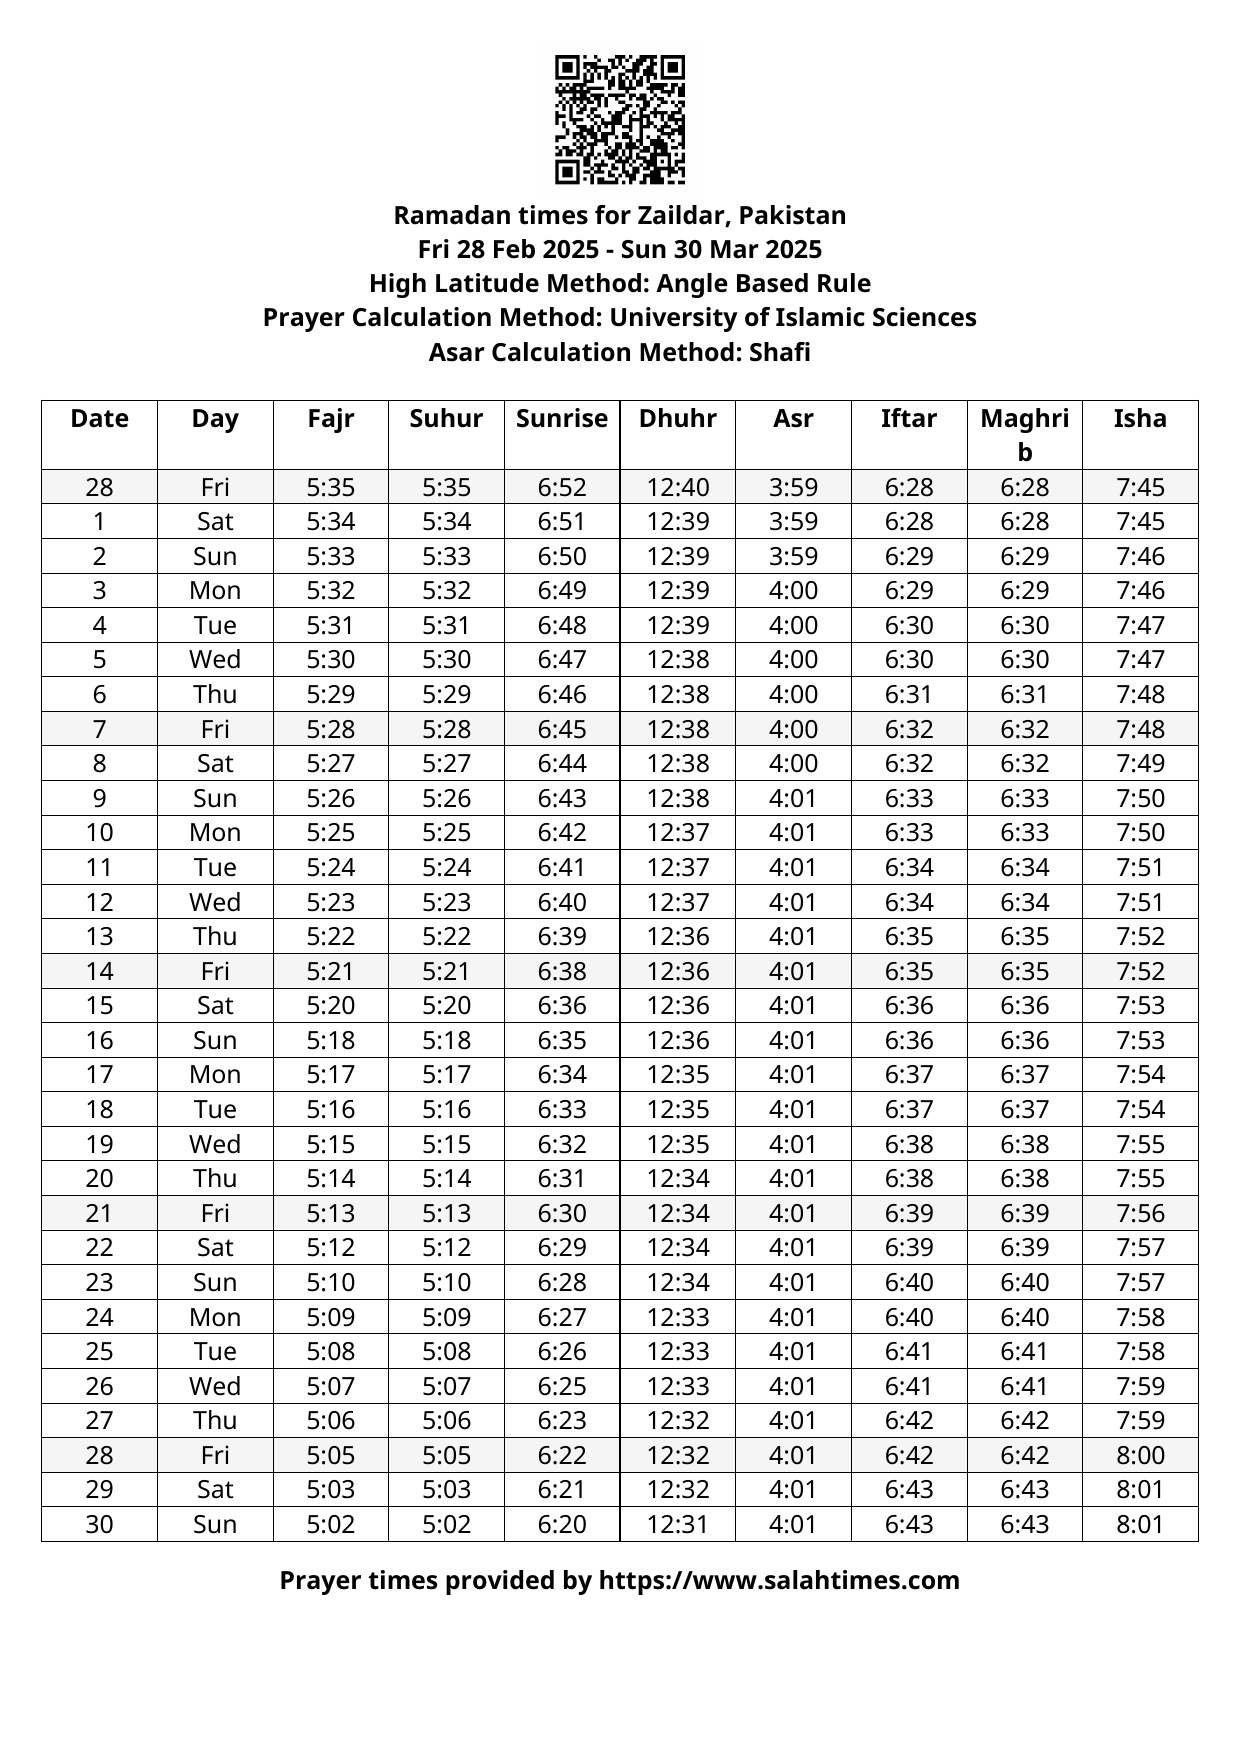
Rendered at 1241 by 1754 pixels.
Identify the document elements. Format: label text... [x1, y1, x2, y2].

table_cell 5 [42, 643, 157, 676]
table_cell 6:34 [968, 850, 1082, 884]
table_cell 4:01 [736, 1473, 851, 1506]
table_cell 6:38 [852, 1161, 967, 1195]
table_cell 5:35 [274, 470, 388, 503]
table_cell 7 [42, 712, 157, 745]
table_cell 12:38 [621, 746, 735, 780]
table_cell 5:15 [274, 1127, 388, 1160]
table_cell 6:41 [968, 1369, 1082, 1402]
table_cell 12:38 [621, 643, 735, 676]
table_cell 7:54 [1083, 1058, 1198, 1091]
table_cell 19 [42, 1127, 157, 1160]
table_cell 4:01 [736, 816, 851, 849]
table_cell 6:29 [968, 539, 1082, 572]
table_header Fajr [274, 401, 388, 469]
table_cell 27 [42, 1404, 157, 1437]
table_cell 4:01 [736, 1334, 851, 1368]
table_cell Thu [158, 677, 273, 711]
table_cell 5:10 [389, 1265, 504, 1299]
table_cell 12:32 [621, 1404, 735, 1437]
text Ramadan times for Zaildar, Pakistan [42, 198, 1198, 232]
table_cell 12:38 [621, 712, 735, 745]
table_cell 6:42 [852, 1438, 967, 1472]
table_cell Fri [158, 712, 273, 745]
table_cell 5:31 [274, 608, 388, 642]
table_cell 5:16 [389, 1092, 504, 1126]
table_cell 5:23 [389, 885, 504, 918]
table_cell 6:36 [852, 989, 967, 1022]
table_cell Sun [158, 1265, 273, 1299]
table_cell 5:25 [389, 816, 504, 849]
table_header Date [42, 401, 157, 469]
table_cell 6:37 [968, 1092, 1082, 1126]
table_cell 6:30 [968, 608, 1082, 642]
table_cell 21 [42, 1196, 157, 1229]
table_cell 6:28 [852, 470, 967, 503]
table_cell 20 [42, 1161, 157, 1195]
table_cell 6:23 [505, 1404, 619, 1437]
table_header Iftar [852, 401, 967, 469]
table_cell 4:00 [736, 574, 851, 607]
table_cell 4:01 [736, 1196, 851, 1229]
table_cell 6:50 [505, 539, 619, 572]
table_cell 6:35 [505, 1023, 619, 1057]
table_cell 5:15 [389, 1127, 504, 1160]
table_cell Wed [158, 643, 273, 676]
table_cell 12:36 [621, 989, 735, 1022]
table_cell 15 [42, 989, 157, 1022]
table_cell 4 [42, 608, 157, 642]
table_cell 12:37 [621, 816, 735, 849]
table_cell 6:33 [505, 1092, 619, 1126]
table_cell 5:26 [389, 781, 504, 814]
table_cell 12:31 [621, 1507, 735, 1541]
table_cell Mon [158, 816, 273, 849]
table_cell 6:37 [852, 1092, 967, 1126]
table_cell Wed [158, 1369, 273, 1402]
table_cell 5:17 [274, 1058, 388, 1091]
table_cell 5:30 [389, 643, 504, 676]
table_cell 7:47 [1083, 608, 1198, 642]
table_cell Sun [158, 539, 273, 572]
table_cell 4:01 [736, 1507, 851, 1541]
table_cell Thu [158, 1404, 273, 1437]
table_cell 6:38 [505, 954, 619, 987]
table_cell 6:40 [968, 1265, 1082, 1299]
table_cell 6:29 [505, 1231, 619, 1264]
table_cell 5:06 [274, 1404, 388, 1437]
table_cell 6:40 [852, 1300, 967, 1333]
table_cell 6:36 [852, 1023, 967, 1057]
table_cell 5:18 [389, 1023, 504, 1057]
table_cell 6:37 [852, 1058, 967, 1091]
table_header Sunrise [505, 401, 619, 469]
table_header Suhur [389, 401, 504, 469]
table_cell 12:34 [621, 1231, 735, 1264]
table_cell 28 [42, 1438, 157, 1472]
table_cell 4:00 [736, 712, 851, 745]
table_cell 7:52 [1083, 954, 1198, 987]
table_cell 5:05 [389, 1438, 504, 1472]
table_cell 6:33 [968, 816, 1082, 849]
table_cell 7:48 [1083, 712, 1198, 745]
table_cell 3:59 [736, 504, 851, 538]
table_cell 5:33 [274, 539, 388, 572]
table_cell 6:29 [852, 539, 967, 572]
table_cell 5:09 [389, 1300, 504, 1333]
table_header Dhuhr [621, 401, 735, 469]
table_cell 5:28 [389, 712, 504, 745]
table_cell 5:32 [274, 574, 388, 607]
table_cell 6:31 [505, 1161, 619, 1195]
table_cell Sat [158, 504, 273, 538]
table_cell 6:30 [968, 643, 1082, 676]
table_cell 5:31 [389, 608, 504, 642]
table_cell 5:20 [274, 989, 388, 1022]
table_cell 7:54 [1083, 1092, 1198, 1126]
table_cell 5:17 [389, 1058, 504, 1091]
table_cell 5:26 [274, 781, 388, 814]
table_cell 5:09 [274, 1300, 388, 1333]
table_cell 3:59 [736, 470, 851, 503]
table_cell 7:49 [1083, 746, 1198, 780]
table_cell 6:28 [852, 504, 967, 538]
table_cell 6:39 [852, 1196, 967, 1229]
table_cell 5:35 [389, 470, 504, 503]
table_header Asr [736, 401, 851, 469]
table_cell 5:29 [389, 677, 504, 711]
table_cell Mon [158, 1058, 273, 1091]
table_cell 10 [42, 816, 157, 849]
table_cell 6:46 [505, 677, 619, 711]
table_cell 5:07 [274, 1369, 388, 1402]
table_cell 6:32 [968, 712, 1082, 745]
table_cell Sat [158, 1231, 273, 1264]
table_cell 5:20 [389, 989, 504, 1022]
table_cell 9 [42, 781, 157, 814]
table_cell 24 [42, 1300, 157, 1333]
table_cell 6:44 [505, 746, 619, 780]
table_cell 7:50 [1083, 781, 1198, 814]
table_cell Mon [158, 1300, 273, 1333]
table_cell 5:06 [389, 1404, 504, 1437]
table_cell 5:08 [274, 1334, 388, 1368]
table_cell 5:14 [389, 1161, 504, 1195]
table_cell 16 [42, 1023, 157, 1057]
table_cell 8:01 [1083, 1507, 1198, 1541]
table_cell 6:28 [968, 470, 1082, 503]
table_cell 6:32 [852, 712, 967, 745]
table_cell 6:31 [968, 677, 1082, 711]
table_cell 5:21 [274, 954, 388, 987]
table_cell 5:02 [274, 1507, 388, 1541]
table_cell 7:45 [1083, 504, 1198, 538]
text Prayer Calculation Method: University of Islamic Sciences [42, 300, 1198, 334]
table_cell Thu [158, 919, 273, 953]
table_cell Tue [158, 1092, 273, 1126]
table_cell 7:57 [1083, 1265, 1198, 1299]
table_cell 4:01 [736, 1127, 851, 1160]
table_cell 6:27 [505, 1300, 619, 1333]
table_cell 5:29 [274, 677, 388, 711]
table_cell 6:35 [968, 919, 1082, 953]
table_cell 6:35 [968, 954, 1082, 987]
table_cell 7:59 [1083, 1369, 1198, 1402]
table_cell Tue [158, 1334, 273, 1368]
table_cell 6:25 [505, 1369, 619, 1402]
table_cell 6:30 [852, 643, 967, 676]
table_cell 6:20 [505, 1507, 619, 1541]
table_cell 6:41 [968, 1334, 1082, 1368]
table_cell 5:16 [274, 1092, 388, 1126]
table_cell 7:57 [1083, 1231, 1198, 1264]
table_cell 12:39 [621, 539, 735, 572]
table_cell 5:12 [274, 1231, 388, 1264]
table_cell 6:26 [505, 1334, 619, 1368]
table_cell 12:37 [621, 885, 735, 918]
table_cell 12:35 [621, 1092, 735, 1126]
text High Latitude Method: Angle Based Rule [42, 266, 1198, 300]
table_header Maghrib [968, 401, 1082, 469]
text Asar Calculation Method: Shafi [42, 334, 1198, 368]
table_cell 12:33 [621, 1300, 735, 1333]
table_cell 22 [42, 1231, 157, 1264]
table_cell 4:01 [736, 989, 851, 1022]
table_cell 4:01 [736, 919, 851, 953]
table_cell 7:46 [1083, 574, 1198, 607]
table_cell 5:02 [389, 1507, 504, 1541]
table_cell 6:28 [968, 504, 1082, 538]
table_cell 5:13 [274, 1196, 388, 1229]
table_cell Sun [158, 1507, 273, 1541]
table_cell 6:30 [505, 1196, 619, 1229]
table_cell Fri [158, 954, 273, 987]
table_cell 6:40 [968, 1300, 1082, 1333]
table_cell 6:38 [968, 1161, 1082, 1195]
table_cell 5:08 [389, 1334, 504, 1368]
table_cell 4:01 [736, 781, 851, 814]
table_cell 4:01 [736, 954, 851, 987]
table_cell 12:32 [621, 1438, 735, 1472]
table_cell 12:38 [621, 781, 735, 814]
table_cell 6:51 [505, 504, 619, 538]
table_cell 6:34 [968, 885, 1082, 918]
table_cell 5:22 [389, 919, 504, 953]
table_cell 7:45 [1083, 470, 1198, 503]
table_cell 30 [42, 1507, 157, 1541]
table_cell 12:34 [621, 1196, 735, 1229]
table_cell 5:13 [389, 1196, 504, 1229]
table_cell 6:39 [852, 1231, 967, 1264]
table_cell 4:01 [736, 1300, 851, 1333]
table_cell 5:22 [274, 919, 388, 953]
table_cell 5:28 [274, 712, 388, 745]
picture [542, 41, 699, 198]
table_cell 6:42 [505, 816, 619, 849]
table_cell 25 [42, 1334, 157, 1368]
table_cell 6:49 [505, 574, 619, 607]
table_cell 12:33 [621, 1334, 735, 1368]
table_cell 4:01 [736, 1265, 851, 1299]
table_cell 6:43 [505, 781, 619, 814]
table_cell 6:36 [968, 1023, 1082, 1057]
table_cell 5:30 [274, 643, 388, 676]
table_cell 6:33 [852, 781, 967, 814]
table_cell Sat [158, 989, 273, 1022]
table_cell 4:00 [736, 643, 851, 676]
table_cell Wed [158, 1127, 273, 1160]
table_cell Fri [158, 1438, 273, 1472]
table_cell 12:32 [621, 1473, 735, 1506]
table_cell 5:34 [389, 504, 504, 538]
table_cell Sun [158, 1023, 273, 1057]
table_cell 5:24 [389, 850, 504, 884]
table_cell 6:43 [968, 1473, 1082, 1506]
table_cell 5:07 [389, 1369, 504, 1402]
table_cell 7:51 [1083, 885, 1198, 918]
table_cell 4:01 [736, 1369, 851, 1402]
table_cell 5:05 [274, 1438, 388, 1472]
table_cell 14 [42, 954, 157, 987]
table_cell 4:00 [736, 608, 851, 642]
table_cell 7:53 [1083, 1023, 1198, 1057]
table_cell 6:43 [852, 1507, 967, 1541]
table_cell 12:39 [621, 574, 735, 607]
table_cell 7:58 [1083, 1300, 1198, 1333]
table_cell 8 [42, 746, 157, 780]
table_cell 5:27 [274, 746, 388, 780]
table_cell 6:39 [505, 919, 619, 953]
table_cell 8:01 [1083, 1473, 1198, 1506]
table_cell Sat [158, 1473, 273, 1506]
table_cell 5:18 [274, 1023, 388, 1057]
table_cell 6:41 [505, 850, 619, 884]
table_cell 12:37 [621, 850, 735, 884]
table_cell 11 [42, 850, 157, 884]
table_cell 8:00 [1083, 1438, 1198, 1472]
table_cell Wed [158, 885, 273, 918]
table_cell 6:43 [852, 1473, 967, 1506]
table_header Day [158, 401, 273, 469]
table_cell 13 [42, 919, 157, 953]
table_cell 6:43 [968, 1507, 1082, 1541]
table_cell 6:39 [968, 1231, 1082, 1264]
table_cell 6:42 [968, 1404, 1082, 1437]
table_cell 6:34 [852, 850, 967, 884]
table_cell 4:00 [736, 746, 851, 780]
table_cell 7:50 [1083, 816, 1198, 849]
table_cell 6:34 [852, 885, 967, 918]
table_cell 6:35 [852, 919, 967, 953]
table_cell 6:32 [505, 1127, 619, 1160]
table_cell 5:34 [274, 504, 388, 538]
table_cell 5:10 [274, 1265, 388, 1299]
table_cell 6:35 [852, 954, 967, 987]
table_cell 4:00 [736, 677, 851, 711]
table_cell 6:40 [505, 885, 619, 918]
table_cell 5:03 [389, 1473, 504, 1506]
table_cell 6:33 [968, 781, 1082, 814]
table_cell 6:41 [852, 1334, 967, 1368]
table_cell 7:53 [1083, 989, 1198, 1022]
table_cell 4:01 [736, 850, 851, 884]
table_cell 4:01 [736, 1023, 851, 1057]
table_cell 5:03 [274, 1473, 388, 1506]
table_cell 4:01 [736, 1058, 851, 1091]
table_cell 7:47 [1083, 643, 1198, 676]
table_cell 6:38 [852, 1127, 967, 1160]
table_cell 6:48 [505, 608, 619, 642]
table_cell 6:31 [852, 677, 967, 711]
table_cell 12:34 [621, 1161, 735, 1195]
table_cell 5:24 [274, 850, 388, 884]
table_cell 6:29 [968, 574, 1082, 607]
table_cell 4:01 [736, 1438, 851, 1472]
table_cell 6 [42, 677, 157, 711]
table_cell 12:35 [621, 1058, 735, 1091]
table_cell 12:33 [621, 1369, 735, 1402]
table_cell Sat [158, 746, 273, 780]
table_cell Tue [158, 850, 273, 884]
table_header Isha [1083, 401, 1198, 469]
table_cell 6:47 [505, 643, 619, 676]
table_cell 6:21 [505, 1473, 619, 1506]
table_cell 6:41 [852, 1369, 967, 1402]
table_cell 12:39 [621, 504, 735, 538]
table_cell 5:27 [389, 746, 504, 780]
table_cell 28 [42, 470, 157, 503]
table_cell 5:25 [274, 816, 388, 849]
table_cell 26 [42, 1369, 157, 1402]
table_cell 5:33 [389, 539, 504, 572]
table_cell 29 [42, 1473, 157, 1506]
table_cell 2 [42, 539, 157, 572]
table_cell 4:01 [736, 1404, 851, 1437]
table_cell 6:32 [968, 746, 1082, 780]
table_cell 5:14 [274, 1161, 388, 1195]
table_cell 6:38 [968, 1127, 1082, 1160]
table_cell 6:22 [505, 1438, 619, 1472]
table_cell 6:30 [852, 608, 967, 642]
table_cell Sun [158, 781, 273, 814]
table_cell 6:37 [968, 1058, 1082, 1091]
table_cell 6:36 [505, 989, 619, 1022]
table_cell 12:36 [621, 919, 735, 953]
text Fri 28 Feb 2025 - Sun 30 Mar 2025 [42, 232, 1198, 266]
table_cell 5:32 [389, 574, 504, 607]
table_cell 5:23 [274, 885, 388, 918]
table_cell 7:56 [1083, 1196, 1198, 1229]
table_cell 12 [42, 885, 157, 918]
table_cell 6:36 [968, 989, 1082, 1022]
table_cell 6:45 [505, 712, 619, 745]
table_cell 7:51 [1083, 850, 1198, 884]
table_cell 7:55 [1083, 1161, 1198, 1195]
table_cell 6:32 [852, 746, 967, 780]
table_cell 7:46 [1083, 539, 1198, 572]
table_cell 7:52 [1083, 919, 1198, 953]
table_cell 12:39 [621, 608, 735, 642]
table_cell 12:36 [621, 954, 735, 987]
table_cell 6:33 [852, 816, 967, 849]
table_cell 4:01 [736, 1231, 851, 1264]
table_cell 7:48 [1083, 677, 1198, 711]
table_cell 6:42 [852, 1404, 967, 1437]
table_cell 5:21 [389, 954, 504, 987]
table_cell 5:12 [389, 1231, 504, 1264]
table_cell 4:01 [736, 885, 851, 918]
table_cell 3:59 [736, 539, 851, 572]
table_cell 12:36 [621, 1023, 735, 1057]
table_cell 6:42 [968, 1438, 1082, 1472]
table_cell 6:40 [852, 1265, 967, 1299]
text Prayer times provided by https://www.salahtimes.com [42, 1563, 1198, 1597]
table_cell 6:52 [505, 470, 619, 503]
table_cell 6:34 [505, 1058, 619, 1091]
table_cell 18 [42, 1092, 157, 1126]
table_cell Thu [158, 1161, 273, 1195]
table_cell 12:34 [621, 1265, 735, 1299]
table_cell 6:29 [852, 574, 967, 607]
table_cell 7:59 [1083, 1404, 1198, 1437]
table_cell 7:55 [1083, 1127, 1198, 1160]
table_cell 4:01 [736, 1092, 851, 1126]
table_cell 7:58 [1083, 1334, 1198, 1368]
table_cell 1 [42, 504, 157, 538]
table_cell 3 [42, 574, 157, 607]
table_cell 23 [42, 1265, 157, 1299]
table_cell 12:38 [621, 677, 735, 711]
table_cell 12:40 [621, 470, 735, 503]
table_cell 17 [42, 1058, 157, 1091]
table_cell 4:01 [736, 1161, 851, 1195]
table_cell Fri [158, 470, 273, 503]
table_cell Mon [158, 574, 273, 607]
table_cell Fri [158, 1196, 273, 1229]
table_cell 6:39 [968, 1196, 1082, 1229]
table_cell 12:35 [621, 1127, 735, 1160]
table_cell Tue [158, 608, 273, 642]
table_cell 6:28 [505, 1265, 619, 1299]
